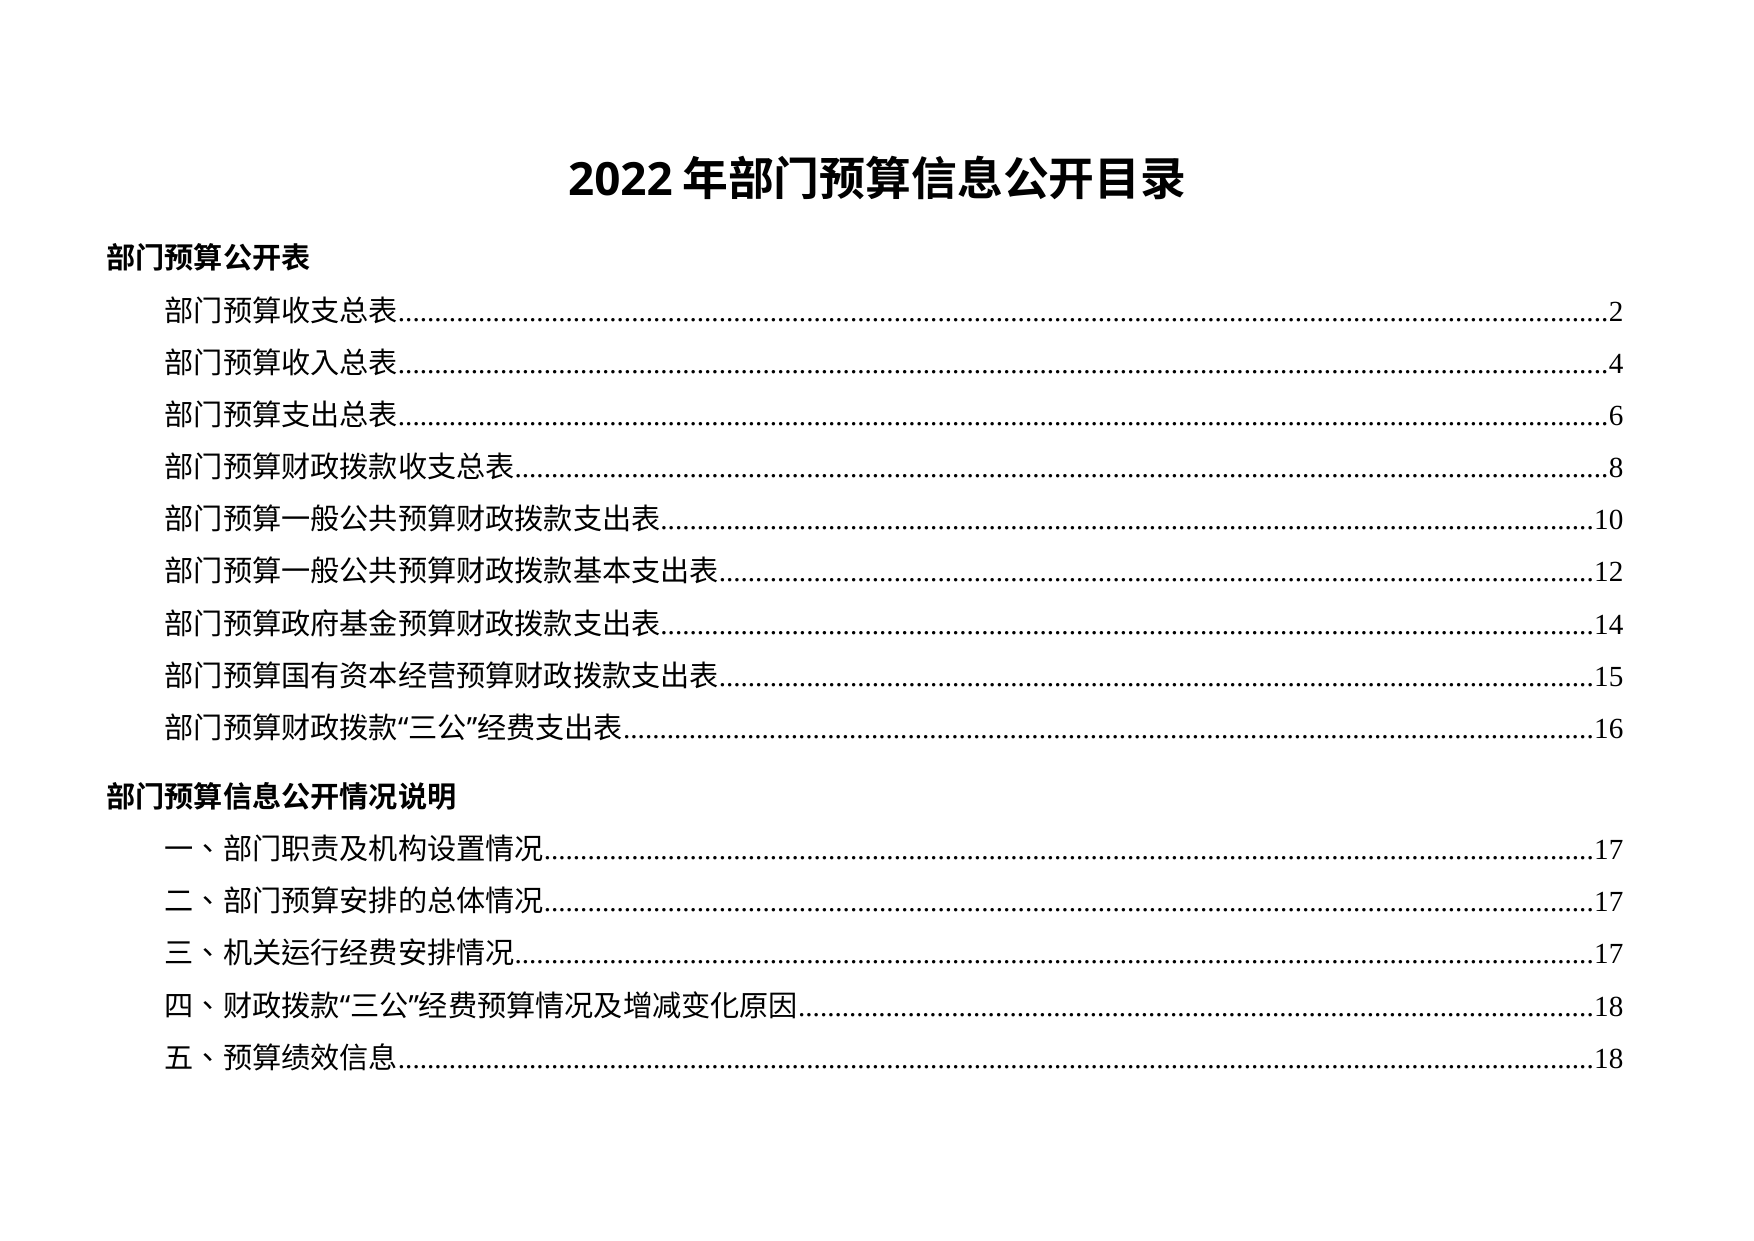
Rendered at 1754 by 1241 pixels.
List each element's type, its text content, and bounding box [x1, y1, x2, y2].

text 部门预算支出总表 6 [106, 394, 1648, 434]
text 部门预算收支总表 2 [106, 290, 1648, 329]
text 五、预算绩效信息 18 [106, 1037, 1648, 1077]
text 四、财政拨款“三公”经费预算情况及增减变化原因 18 [106, 985, 1648, 1025]
text 2022年部门预算信息公开目录 [106, 142, 1648, 208]
text 部门预算政府基金预算财政拨款支出表 14 [106, 603, 1648, 643]
text 一、部门职责及机构设置情况 17 [106, 828, 1648, 868]
text 部门预算一般公共预算财政拨款基本支出表 12 [106, 551, 1648, 590]
text 部门预算收入总表 4 [106, 342, 1648, 382]
text 三、机关运行经费安排情况 17 [106, 933, 1648, 972]
text 部门预算财政拨款收支总表 8 [106, 446, 1648, 486]
text 部门预算信息公开情况说明 [106, 774, 1648, 816]
text 部门预算一般公共预算财政拨款支出表 10 [106, 498, 1648, 538]
text 部门预算财政拨款“三公”经费支出表 16 [106, 707, 1648, 747]
text 部门预算公开表 [106, 235, 1648, 277]
text 二、部门预算安排的总体情况 17 [106, 881, 1648, 920]
text 部门预算国有资本经营预算财政拨款支出表 15 [106, 655, 1648, 695]
